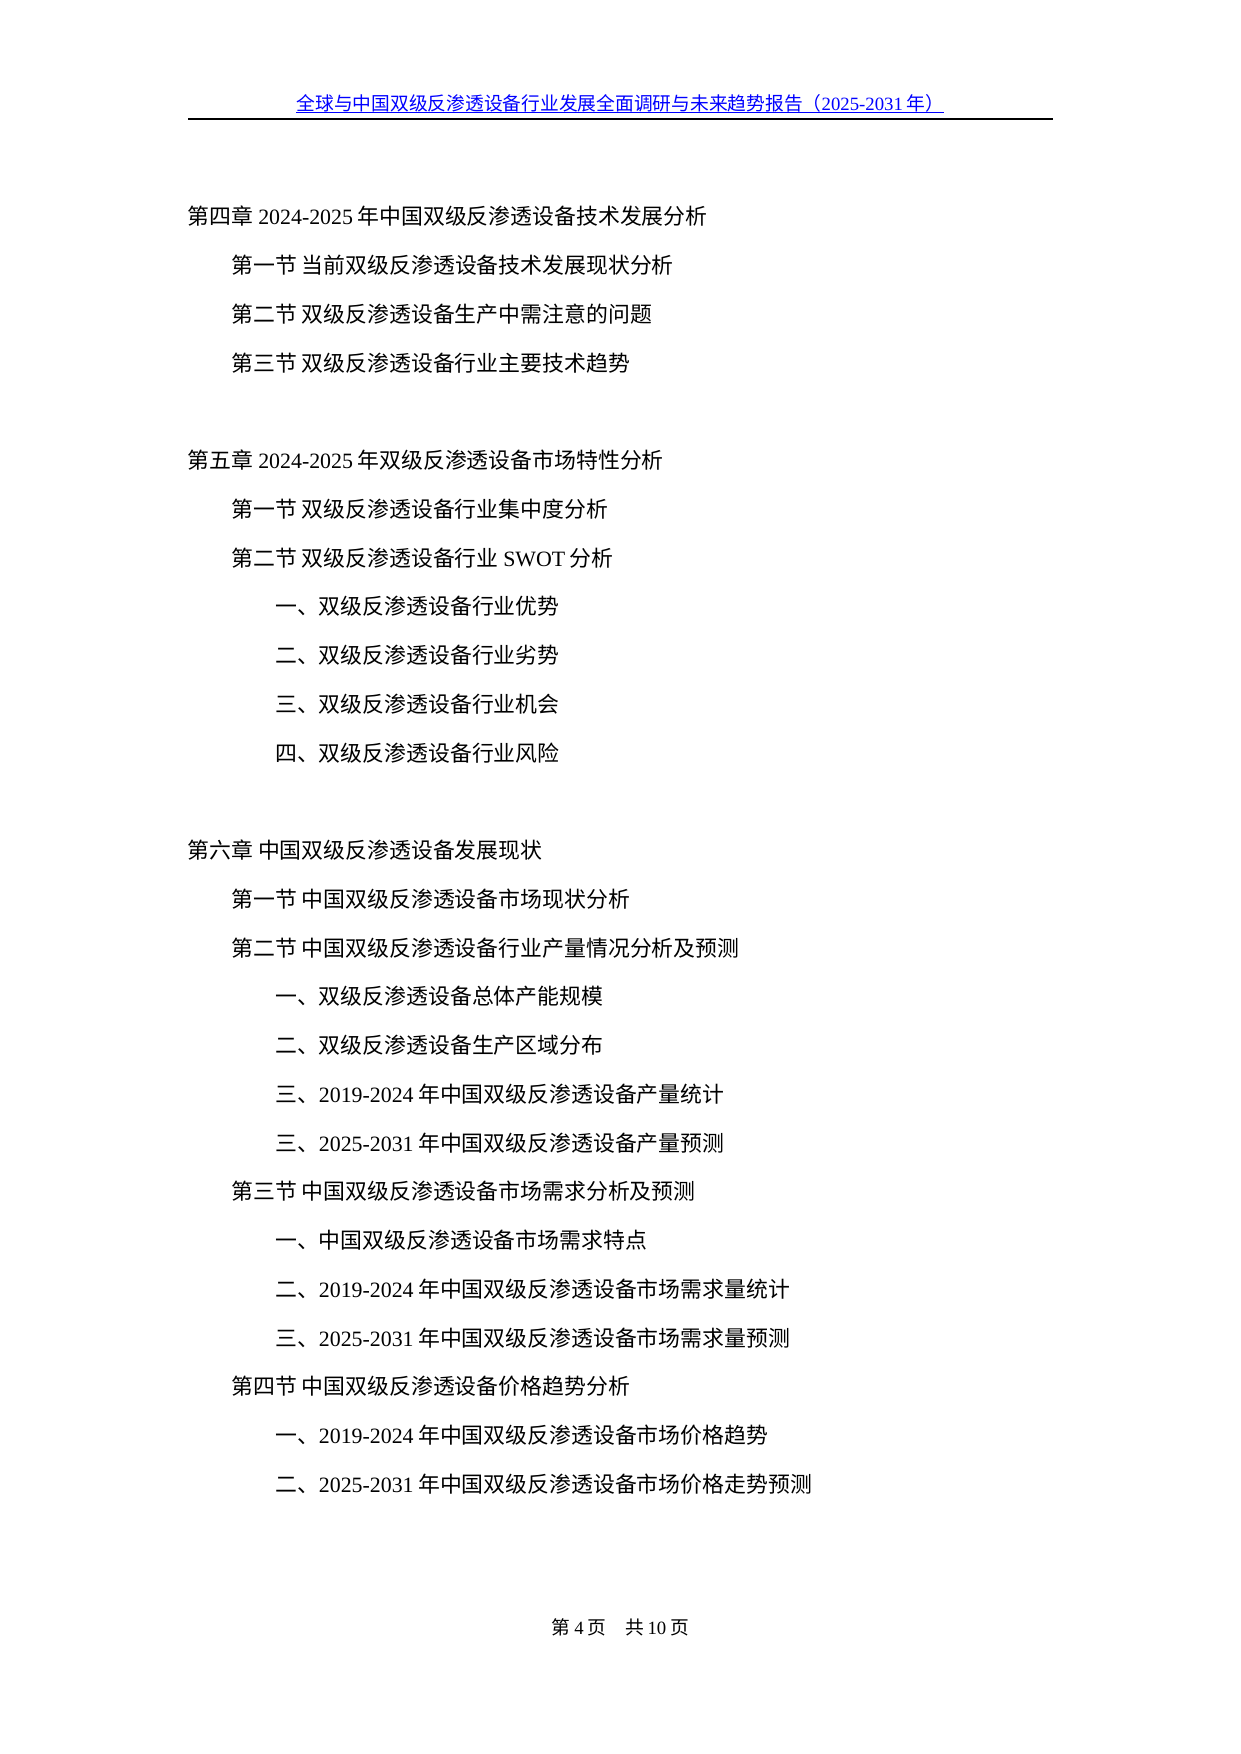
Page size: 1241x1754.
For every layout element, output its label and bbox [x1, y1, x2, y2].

text [187, 150, 1053, 1499]
